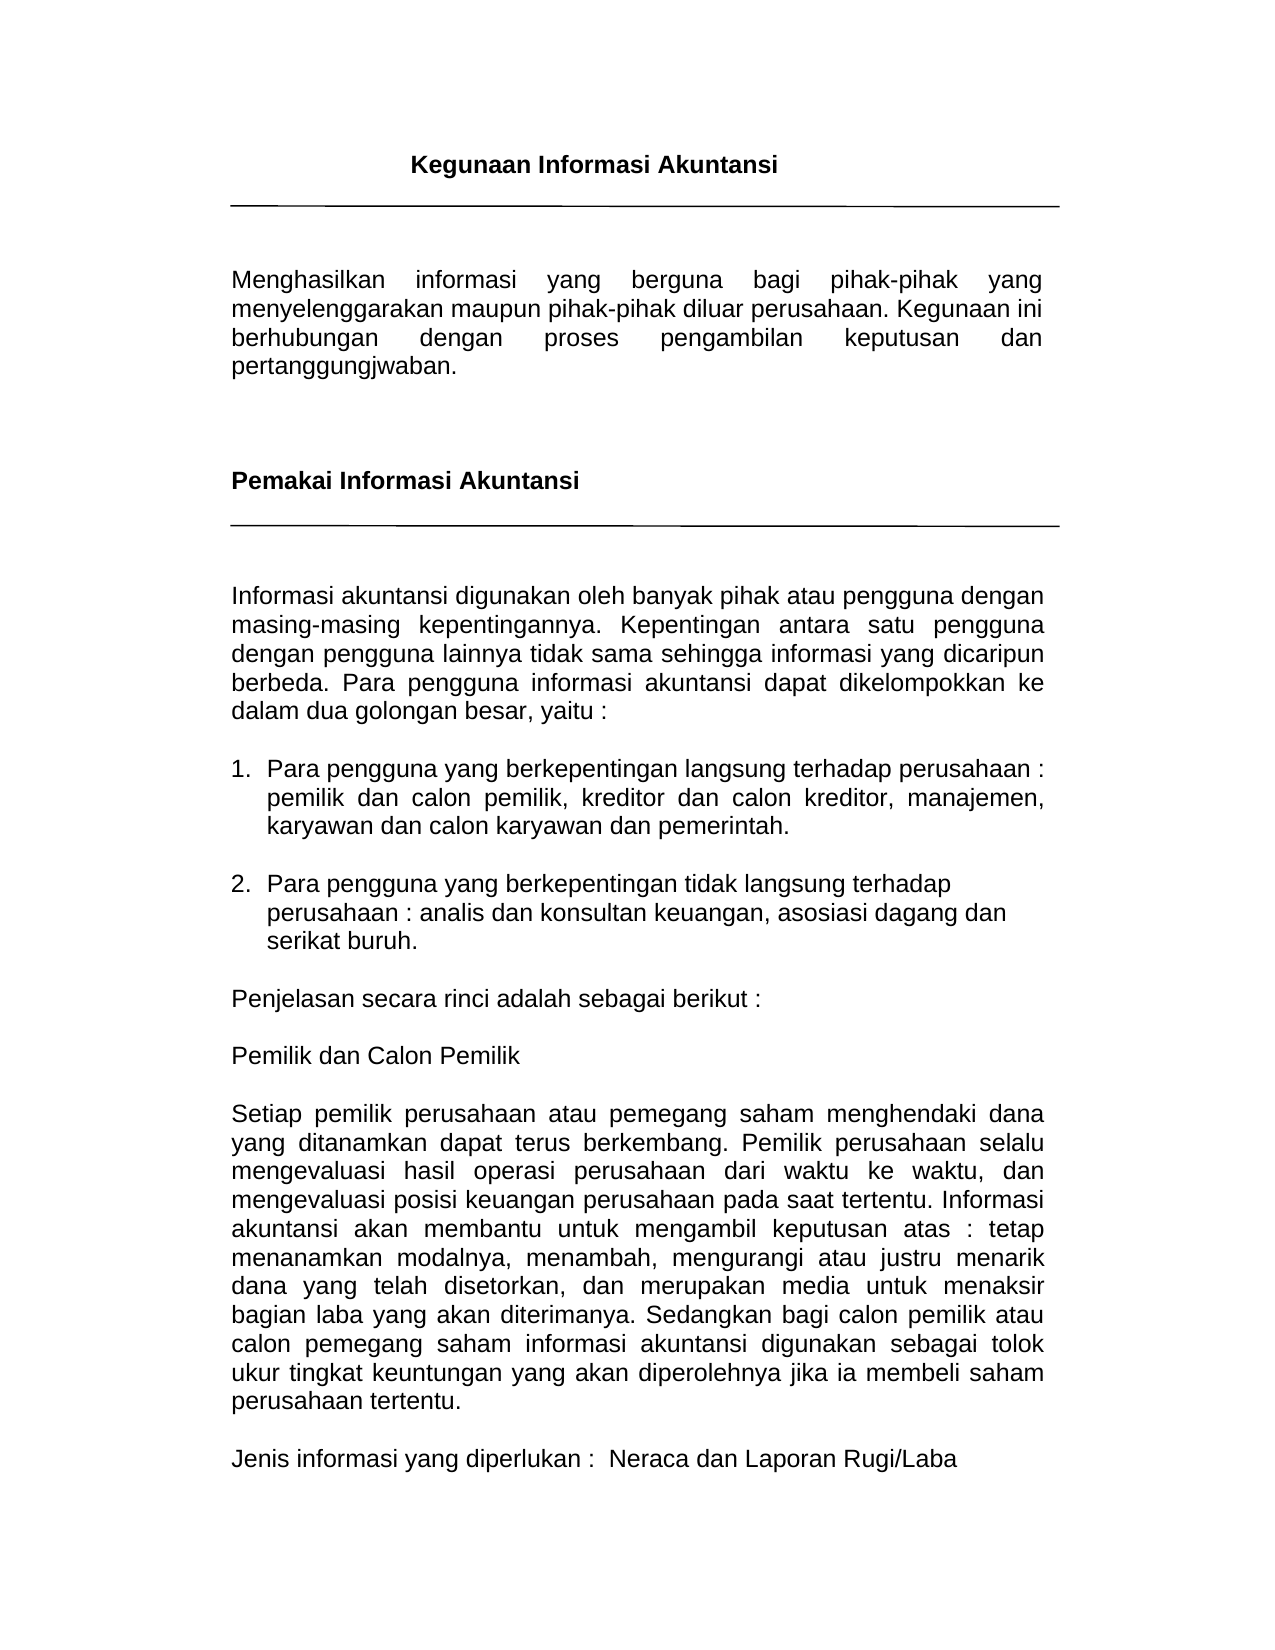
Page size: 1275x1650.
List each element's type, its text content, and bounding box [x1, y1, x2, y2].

list Para pengguna yang berkepentingan tidak langsung terhadap perusahaan : analis dan konsultan keuangan, asosiasi dagang dan serikat buruh. [231, 869, 1044, 955]
list Para pengguna yang berkepentingan langsung terhadap perusahaan : pemilik dan calon pemilik, kreditor dan calon kreditor, manajemen, karyawan dan calon karyawan dan pemerintah. [231, 754, 1046, 840]
text Jenis informasi yang diperlukan : Neraca dan Laporan Rugi/Laba [231, 1444, 1125, 1472]
text Kegunaan Informasi Akuntansi [335, 150, 1044, 179]
text Penjelasan secara rinci adalah sebagai berikut : [231, 984, 1125, 1012]
text Pemilik dan Calon Pemilik [231, 1041, 1125, 1070]
text Menghasilkan informasi yang berguna bagi pihak-pihak yang menyelenggarakan maupun pihak-pihak diluar perusahaan. Kegunaan ini berhubungan dengan proses pengambilan keputusan dan pertanggungjwaban. [231, 265, 1044, 380]
text Pemakai Informasi Akuntansi [231, 466, 1125, 495]
text Setiap pemilik perusahaan atau pemegang saham menghendaki dana yang ditanamkan dapat terus berkembang. Pemilik perusahaan selalu mengevaluasi hasil operasi perusahaan dari waktu ke waktu, dan mengevaluasi posisi keuangan perusahaan pada saat tertentu. Informasi akuntansi akan membantu untuk mengambil keputusan atas : tetap menanamkan modalnya, menambah, mengurangi atau justru menarik dana yang telah disetorkan, dan merupakan media untuk menaksir bagian laba yang akan diterimanya. Sedangkan bagi calon pemilik atau calon pemegang saham informasi akuntansi digunakan sebagai tolok ukur tingkat keuntungan yang akan diperolehnya jika ia membeli saham perusahaan tertentu. [231, 1099, 1046, 1415]
text Informasi akuntansi digunakan oleh banyak pihak atau pengguna dengan masing-masing kepentingannya. Kepentingan antara satu pengguna dengan pengguna lainnya tidak sama sehingga informasi yang dicaripun berbeda. Para pengguna informasi akuntansi dapat dikelompokkan ke dalam dua golongan besar, yaitu : [231, 581, 1046, 725]
